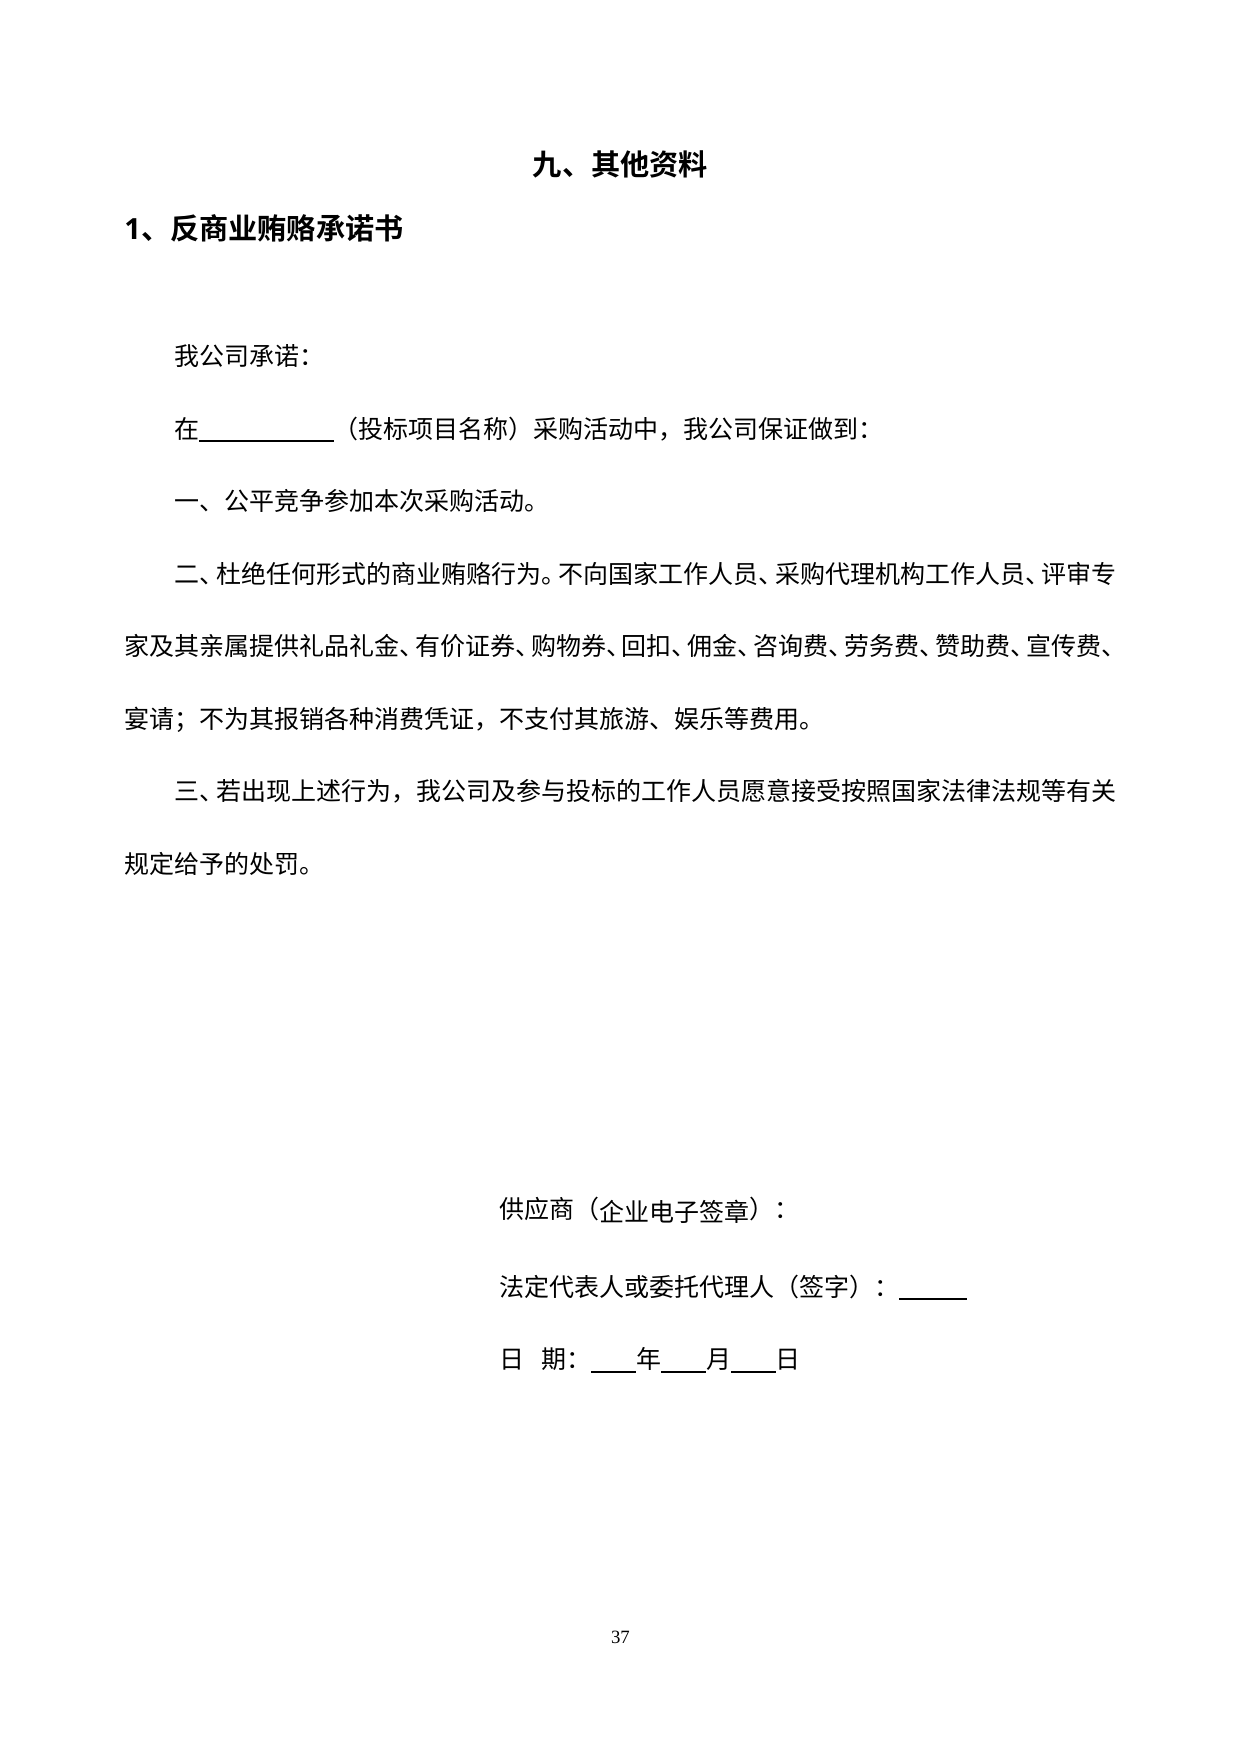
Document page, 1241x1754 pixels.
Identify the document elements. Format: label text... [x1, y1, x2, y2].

text 我公司承诺： [124, 337, 1116, 373]
text 日 期： 年 月 日 [124, 1340, 1116, 1376]
text 在 （投标项目名称）采购活动中，我公司保证做到： [124, 409, 1116, 446]
text 1、反商业贿赂承诺书 [124, 205, 1116, 248]
text 供应商（企业电子签章）： [124, 1189, 1116, 1228]
text 一、公平竞争参加本次采购活动。 [124, 482, 1116, 518]
text 三、若出现上述行为，我公司及参与投标的工作人员愿意接受按照国家法律法规等有关规定给予的处罚。 [124, 772, 1116, 881]
text 二、杜绝任何形式的商业贿赂行为。不向国家工作人员、采购代理机构工作人员、评审专家及其亲属提供礼品礼金、有价证券、购物券、回扣、佣金、咨询费、劳务费、赞助费、宣传费、宴请；不为其报销各种消费凭证，不支付其旅游、娱乐等费用。 [124, 554, 1116, 736]
list 九、其他资料 [124, 142, 1116, 184]
text 法定代表人或委托代理人（签字）： [124, 1267, 1116, 1304]
